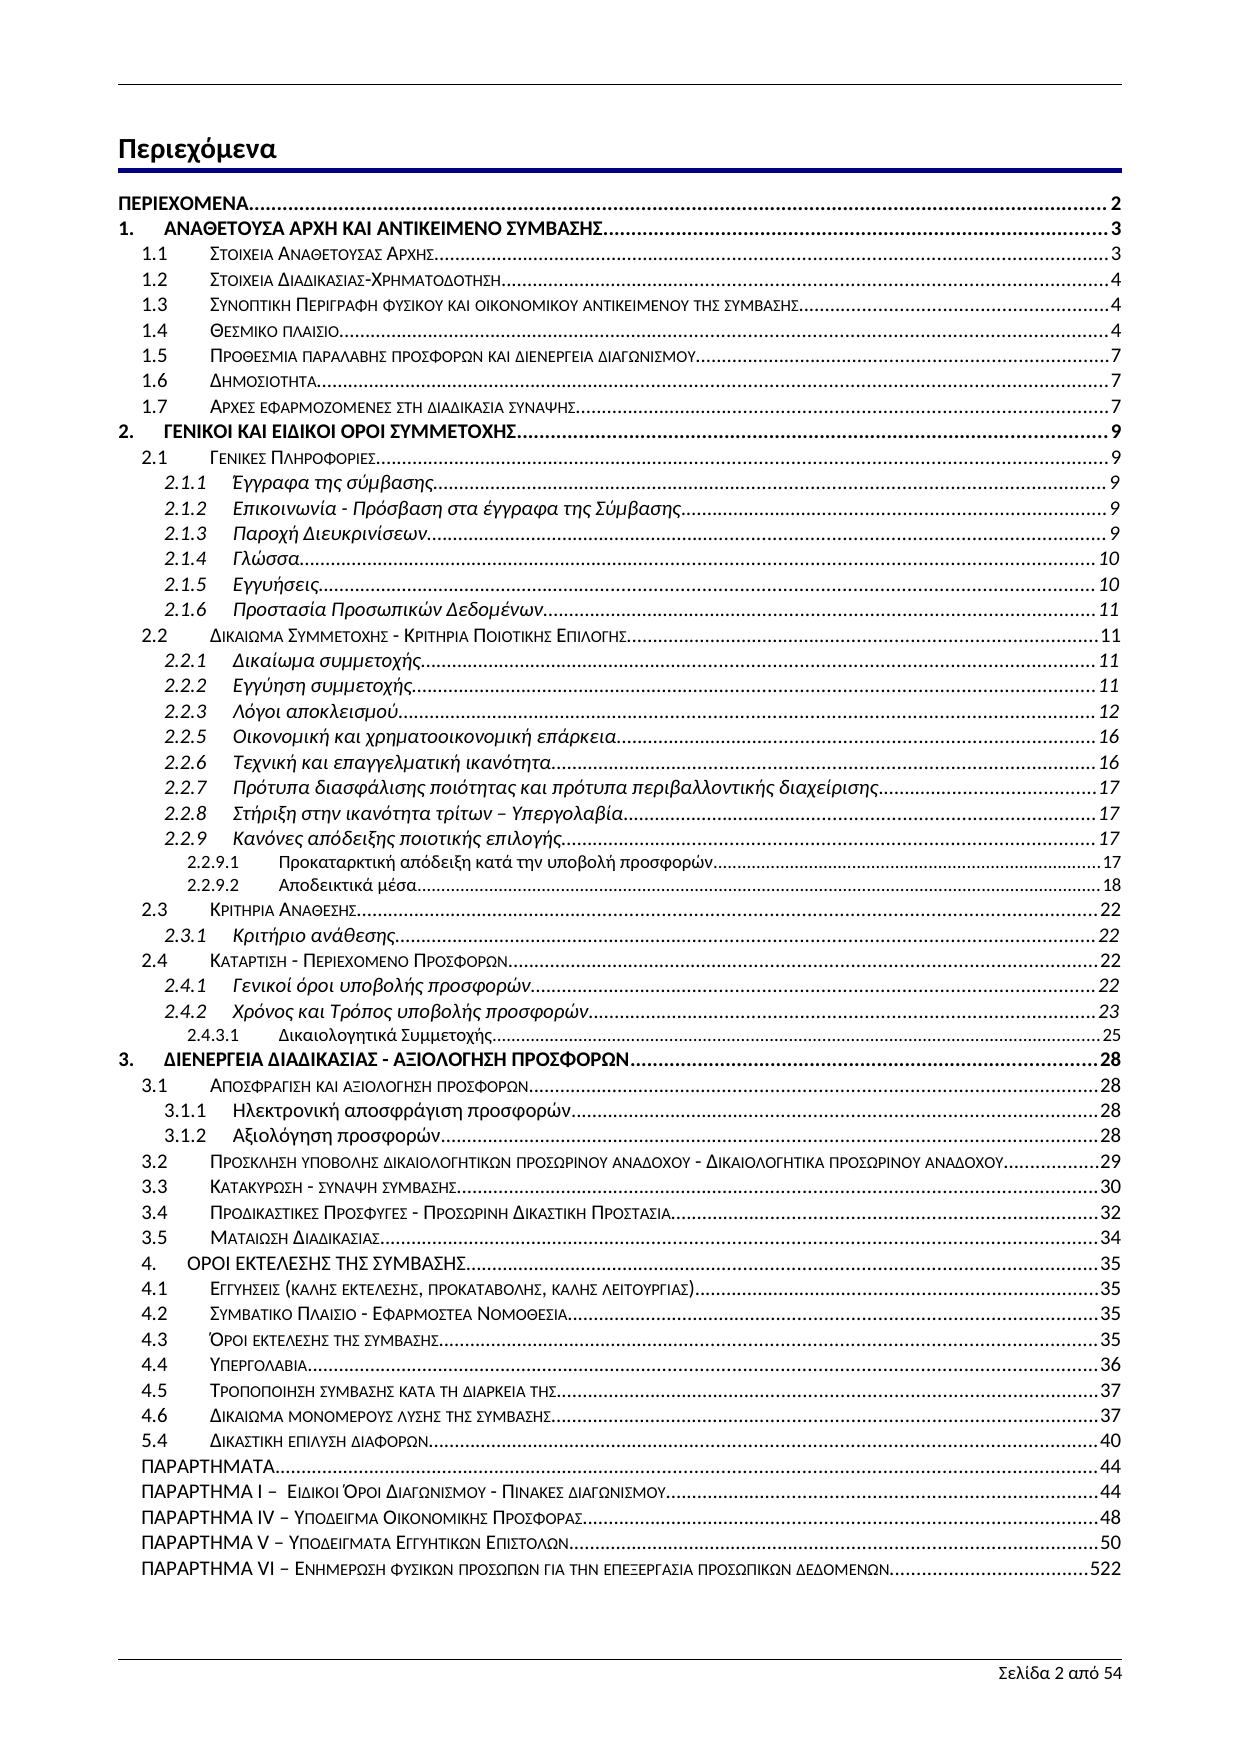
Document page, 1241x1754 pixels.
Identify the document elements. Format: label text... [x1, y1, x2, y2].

text 2.1.4 Γλώσσα 10 [164, 546, 1122, 571]
text 2.2 Δικαίωμα Συμμετοχής - Κριτήρια Ποιοτικής Επιλογής 11 [141, 622, 1122, 647]
text 4. ΟΡΟΙ ΕΚΤΕΛΕΣΗΣ ΤΗΣ ΣΥΜΒΑΣΗΣ 35 [141, 1250, 1122, 1275]
text 2.2.3 Λόγοι αποκλεισμού 12 [164, 698, 1122, 723]
text 4.5 Τροποποίηση σύμβασης κατά τη διάρκειά της 37 [141, 1377, 1122, 1402]
text 4.4 Υπεργολαβία 36 [141, 1351, 1122, 1377]
text 2.2.7 Πρότυπα διασφάλισης ποιότητας και πρότυπα περιβαλλοντικής διαχείρισης 17 [164, 774, 1122, 800]
text 2.2.6 Τεχνική και επαγγελματική ικανότητα 16 [164, 749, 1122, 774]
text 2.1.3 Παροχή Διευκρινίσεων 9 [164, 520, 1122, 546]
text 4.6 Δικαίωμα μονομερούς λύσης της σύμβασης 37 [141, 1402, 1122, 1428]
text 3.1.2 Αξιολόγηση προσφορών 28 [164, 1123, 1122, 1148]
text 2.2.9.1 Προκαταρκτική απόδειξη κατά την υποβολή προσφορών 17 [187, 851, 1122, 873]
text 3.4 Προδικαστικές Προσφυγές - Προσωρινή Δικαστική Προστασία 32 [141, 1199, 1122, 1224]
text 2.2.8 Στήριξη στην ικανότητα τρίτων – Υπεργολαβία 17 [164, 800, 1122, 825]
text ΠΑΡΑΡΤΗΜΑ ΙV – Υπόδειγμα Οικονομικής Προσφοράς 48 [141, 1504, 1122, 1529]
text Περιεχόμενα 2 [118, 190, 1122, 215]
text 2.4.1 Γενικοί όροι υποβολής προσφορών 22 [164, 973, 1122, 998]
text ΠΑΡΑΡΤΗΜΑ V – Υποδείγματα Εγγυητικών Επιστολών 50 [141, 1529, 1122, 1555]
text 4.1 Εγγυήσεις (καλής εκτέλεσης, προκαταβολής, καλής λειτουργίας) 35 [141, 1275, 1122, 1301]
text 2.2.2 Εγγύηση συμμετοχής 11 [164, 673, 1122, 698]
text 2.1.5 Εγγυήσεις 10 [164, 571, 1122, 596]
text 5.4 Δικαστική επίλυση διαφορών 40 [141, 1428, 1122, 1453]
text 3.3 Κατακύρωση - σύναψη σύμβασης 30 [141, 1173, 1122, 1199]
text 2.2.9.2 Αποδεικτικά μέσα 18 [187, 873, 1122, 896]
text 3.2 Πρόσκληση υποβολής δικαιολογητικών προσωρινού αναδόχου - Δικαιολογητικά προσωρινού αναδόχου 29 [141, 1148, 1122, 1173]
text 2.1.6 Προστασία Προσωπικών Δεδομένων 11 [164, 596, 1122, 622]
text 2.1.1 Έγγραφα της σύμβασης 9 [164, 469, 1122, 495]
text 1.3 Συνοπτική Περιγραφή φυσικού και οικονομικού αντικειμένου της σύμβασης 4 [141, 291, 1122, 317]
text 2.2.1 Δικαίωμα συμμετοχής 11 [164, 647, 1122, 673]
text Περιεχόμενα [118, 131, 1122, 168]
text 1.1 Στοιχεία Αναθέτουσας Αρχής 3 [141, 241, 1122, 266]
text 2.3.1 Κριτήριο ανάθεσης 22 [164, 922, 1122, 947]
text 1.2 Στοιχεία Διαδικασίας-Χρηματοδότηση 4 [141, 266, 1122, 291]
text 3.1 Αποσφράγιση και αξιολόγηση προσφορών 28 [141, 1072, 1122, 1097]
text 1. ΑΝΑΘΕΤΟΥΣΑ ΑΡΧΗ ΚΑΙ ΑΝΤΙΚΕΙΜΕΝΟ ΣΥΜΒΑΣΗΣ 3 [118, 215, 1122, 241]
text 2.4.2 Χρόνος και Τρόπος υποβολής προσφορών 23 [164, 998, 1122, 1023]
text 1.6 Δημοσιότητα 7 [141, 368, 1122, 393]
text 2.4.3.1 Δικαιολογητικά Συμμετοχής 25 [187, 1023, 1122, 1046]
text 1.4 Θεσμικό πλαίσιο 4 [141, 317, 1122, 342]
text 2.1 Γενικές Πληροφορίες 9 [141, 444, 1122, 469]
text 3.1.1 Ηλεκτρονική αποσφράγιση προσφορών 28 [164, 1097, 1122, 1123]
text 1.7 Αρχές εφαρμοζόμενες στη διαδικασία σύναψης 7 [141, 393, 1122, 418]
text ΠΑΡΑΡΤΗΜΑ VI – Ενημέρωση φυσικών προσώπων για την επεξεργασία προσωπικών δεδομένων 502 [141, 1555, 1122, 1580]
text 2.2.5 Οικονομική και χρηματοοικονομική επάρκεια 16 [164, 723, 1122, 749]
text 4.3 Όροι εκτέλεσης της σύμβασης 35 [141, 1326, 1122, 1351]
text 2. ΓΕΝΙΚΟΙ ΚΑΙ ΕΙΔΙΚΟΙ ΟΡΟΙ ΣΥΜΜΕΤΟΧΗΣ 9 [118, 418, 1122, 444]
text ΠΑΡΑΡΤΗΜΑ Ι – Ειδικοί Όροι Διαγωνισμού - Πίνακες διαγωνισμού 44 [141, 1478, 1122, 1504]
text 2.3 Κριτήρια Ανάθεσης 22 [141, 896, 1122, 922]
text 3. ΔΙΕΝΕΡΓΕΙΑ ΔΙΑΔΙΚΑΣΙΑΣ - ΑΞΙΟΛΟΓΗΣΗ ΠΡΟΣΦΟΡΩΝ 28 [118, 1046, 1122, 1072]
text ΠΑΡΑΡΤΗΜΑΤΑ 44 [141, 1453, 1122, 1478]
text 2.2.9 Κανόνες απόδειξης ποιοτικής επιλογής 17 [164, 825, 1122, 851]
text 1.5 Προθεσμία παραλαβής προσφορών και διενέργεια διαγωνισμού 7 [141, 342, 1122, 368]
text 2.4 Κατάρτιση - Περιεχόμενο Προσφορών 22 [141, 947, 1122, 973]
text 4.2 Συμβατικό Πλαίσιο - Εφαρμοστέα Νομοθεσία 35 [141, 1301, 1122, 1326]
text 2.1.2 Επικοινωνία - Πρόσβαση στα έγγραφα της Σύμβασης 9 [164, 495, 1122, 520]
text 3.5 Ματαίωση Διαδικασίας 34 [141, 1224, 1122, 1250]
